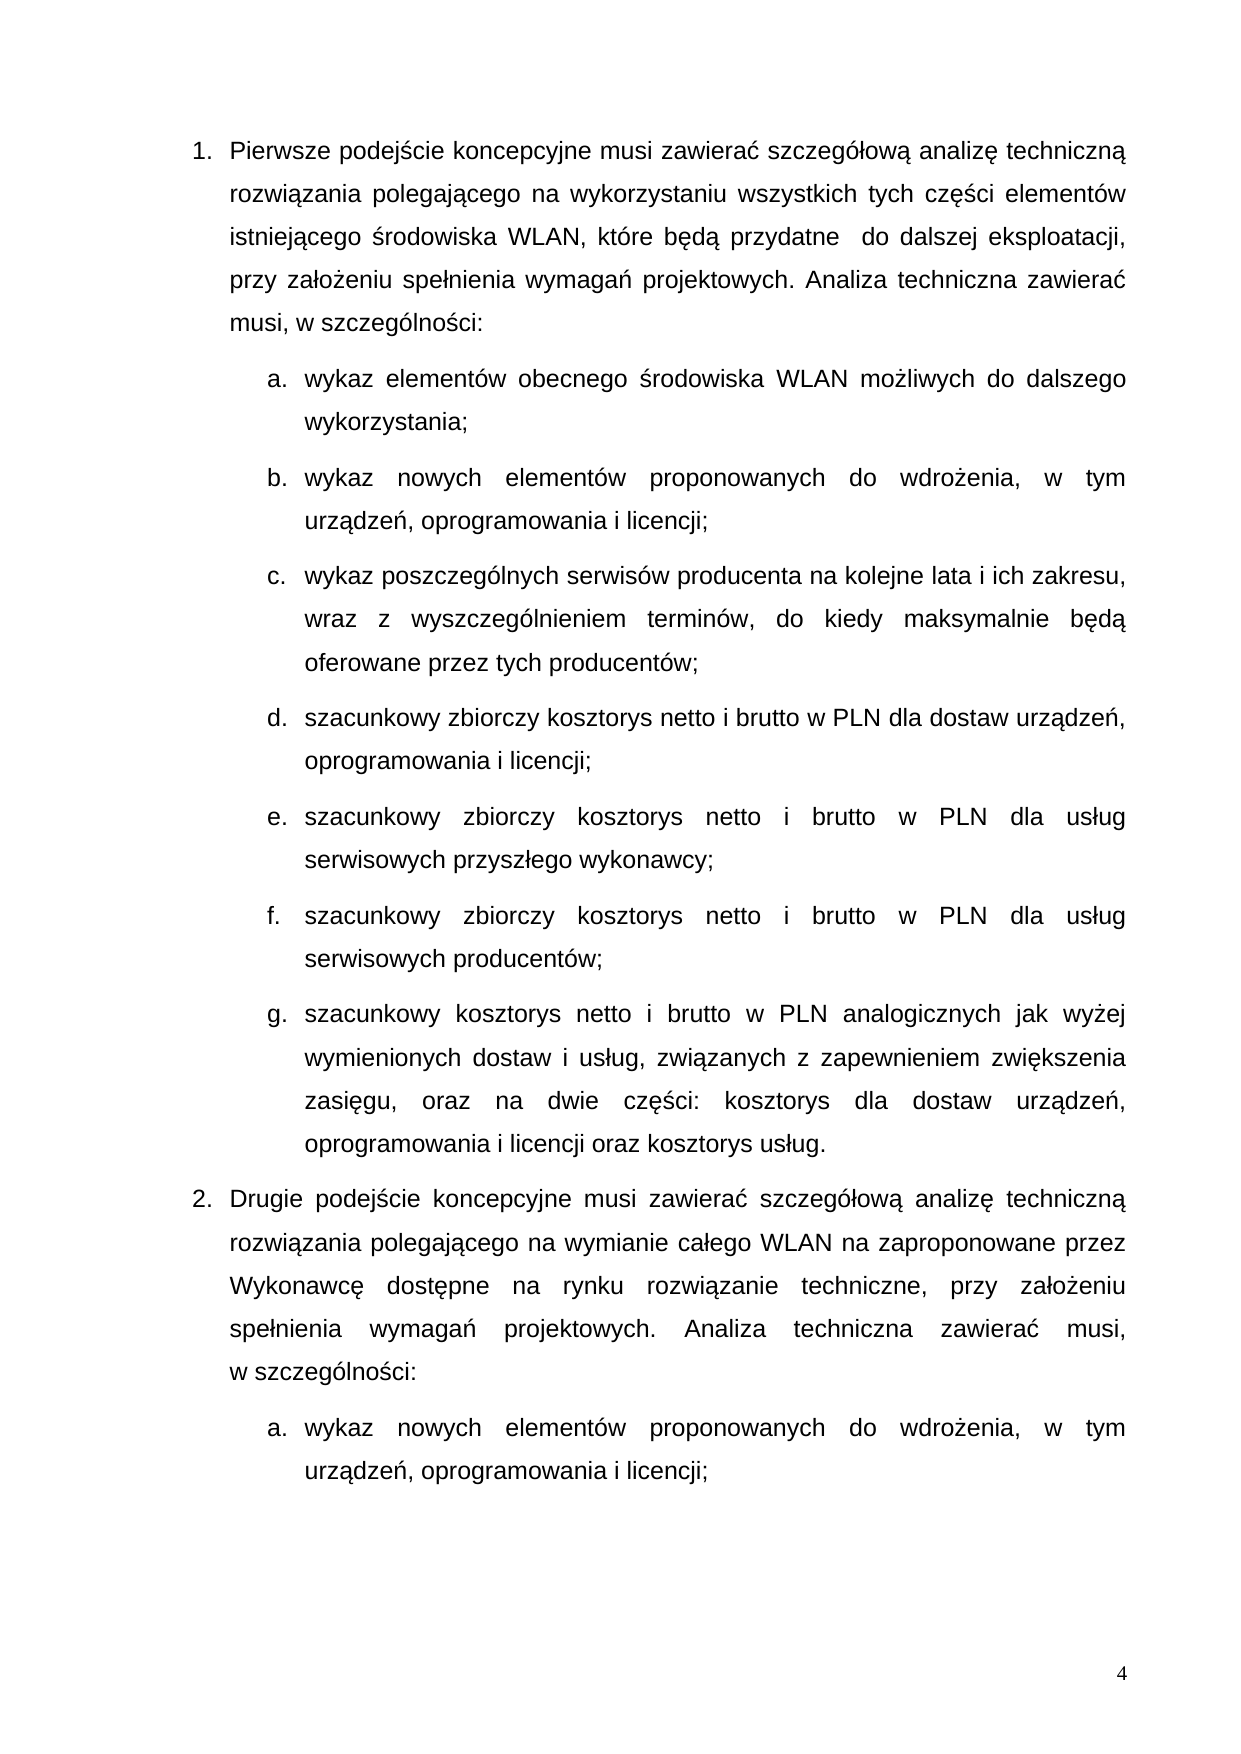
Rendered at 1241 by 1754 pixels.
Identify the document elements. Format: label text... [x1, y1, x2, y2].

list Pierwsze podejście koncepcyjne musi zawierać szczegółową analizę techniczną rozwiązania polegającego na wykorzystaniu wszystkich tych części elementów istniejącego środowiska WLAN, które będą przydatne do dalszej eksploatacji, przy założeniu spełnienia wymagań projektowych. Analiza techniczna zawierać musi, w szczególności: [192, 136, 1127, 337]
list wykaz elementów obecnego środowiska WLAN możliwych do dalszego wykorzystania; [267, 364, 1127, 436]
list szacunkowy zbiorczy kosztorys netto i brutto w PLN dla usług serwisowych przyszłego wykonawcy; [267, 802, 1127, 874]
list Drugie podejście koncepcyjne musi zawierać szczegółową analizę techniczną rozwiązania polegającego na wymianie całego WLAN na zaproponowane przez Wykonawcę dostępne na rynku rozwiązanie techniczne, przy założeniu spełnienia wymagań projektowych. Analiza techniczna zawierać musi, w szczególności: [192, 1184, 1127, 1386]
list szacunkowy zbiorczy kosztorys netto i brutto w PLN dla dostaw urządzeń, oprogramowania i licencji; [267, 703, 1127, 775]
list wykaz nowych elementów proponowanych do wdrożenia, w tym urządzeń, oprogramowania i licencji; [267, 1413, 1127, 1484]
list szacunkowy kosztorys netto i brutto w PLN analogicznych jak wyżej wymienionych dostaw i usług, związanych z zapewnieniem zwiększenia zasięgu, oraz na dwie części: kosztorys dla dostaw urządzeń, oprogramowania i licencji oraz kosztorys usług. [267, 999, 1127, 1158]
list wykaz nowych elementów proponowanych do wdrożenia, w tym urządzeń, oprogramowania i licencji; [267, 463, 1127, 534]
list szacunkowy zbiorczy kosztorys netto i brutto w PLN dla usług serwisowych producentów; [267, 901, 1127, 973]
list wykaz poszczególnych serwisów producenta na kolejne lata i ich zakresu, wraz z wyszczególnieniem terminów, do kiedy maksymalnie będą oferowane przez tych producentów; [267, 561, 1127, 676]
